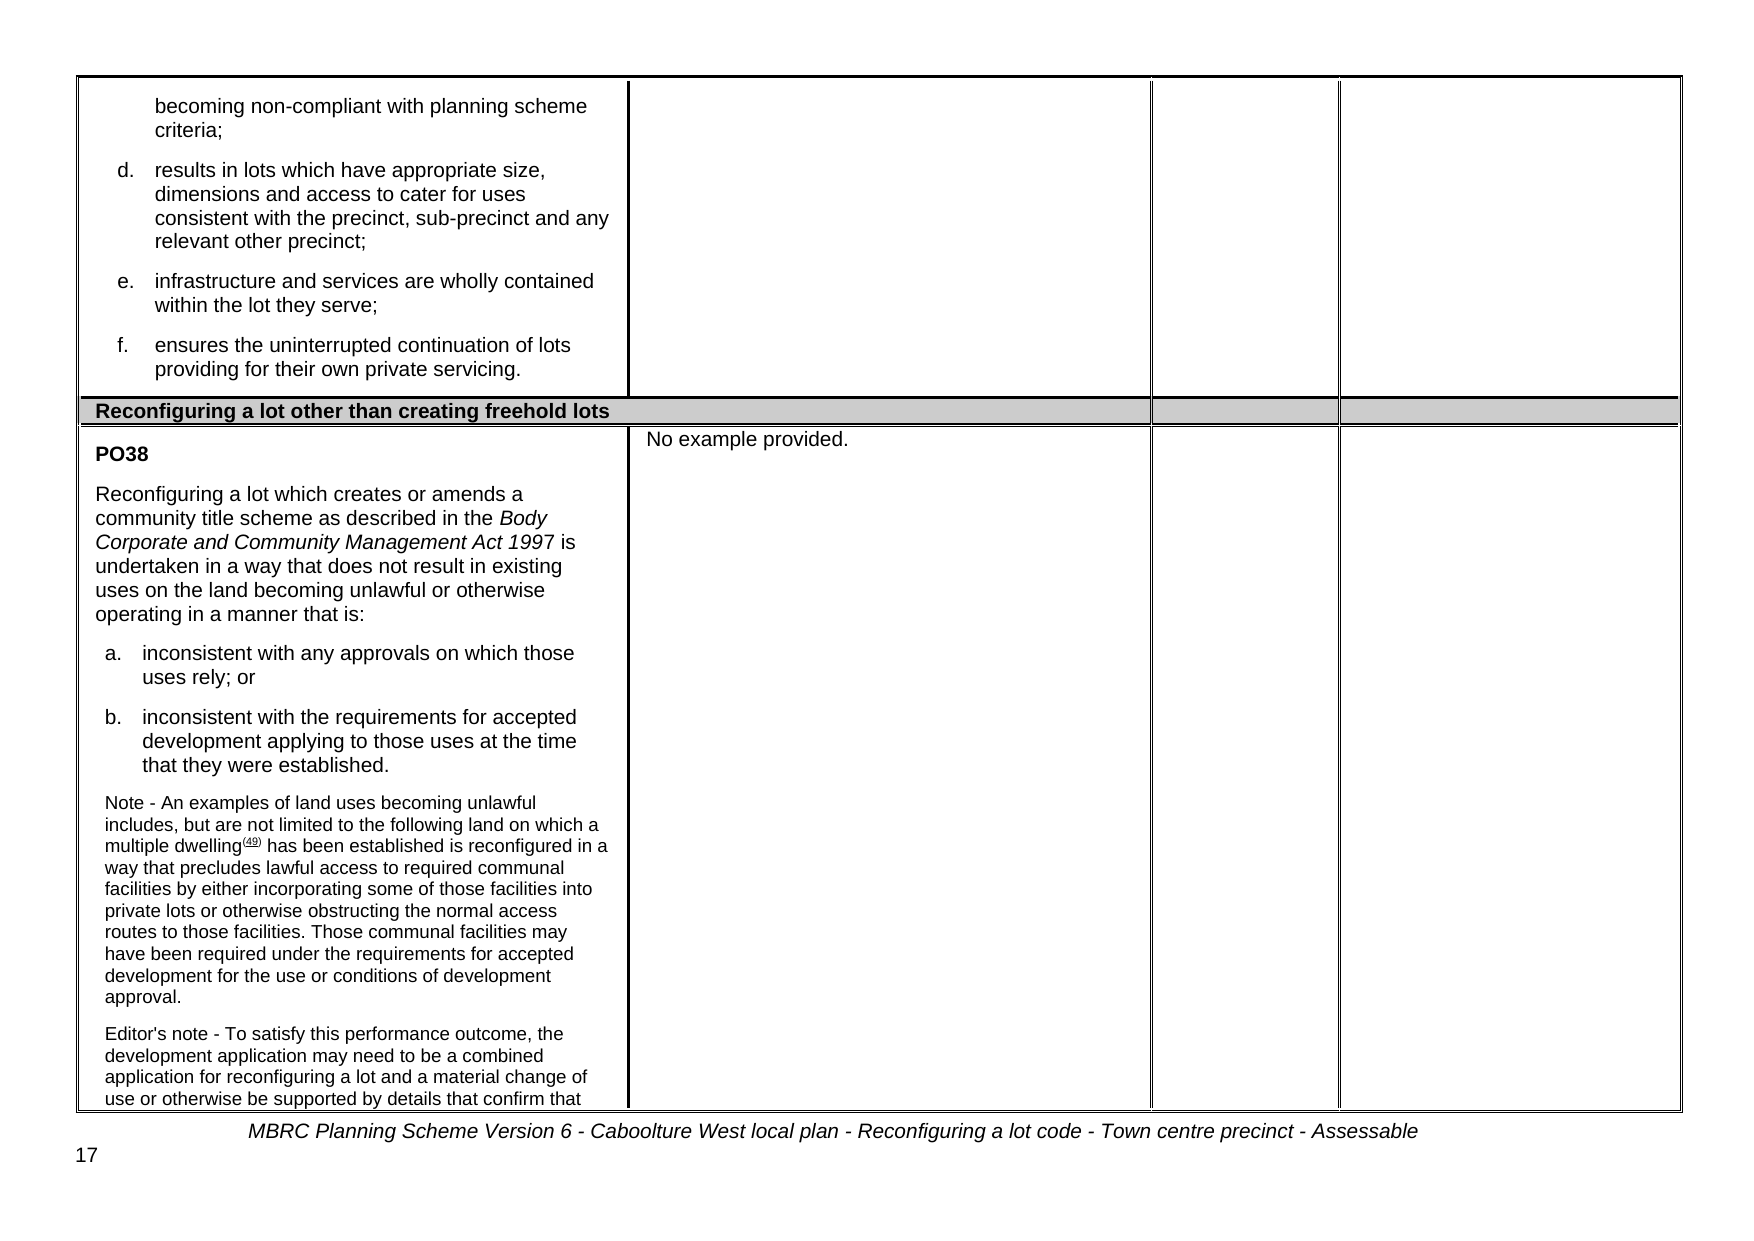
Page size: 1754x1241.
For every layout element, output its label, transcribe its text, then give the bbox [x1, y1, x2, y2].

table_cell [1341, 396, 1680, 423]
table_cell [1153, 399, 1338, 423]
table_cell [79, 423, 628, 1109]
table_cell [79, 78, 628, 396]
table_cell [628, 427, 1152, 1109]
table_cell [1340, 423, 1680, 1109]
table_cell [1340, 78, 1680, 396]
table_cell [1152, 427, 1339, 1109]
table_cell [1152, 78, 1339, 396]
table_cell Reconfiguring a lot other than creating freehold lots [79, 396, 1150, 423]
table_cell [628, 78, 1152, 396]
